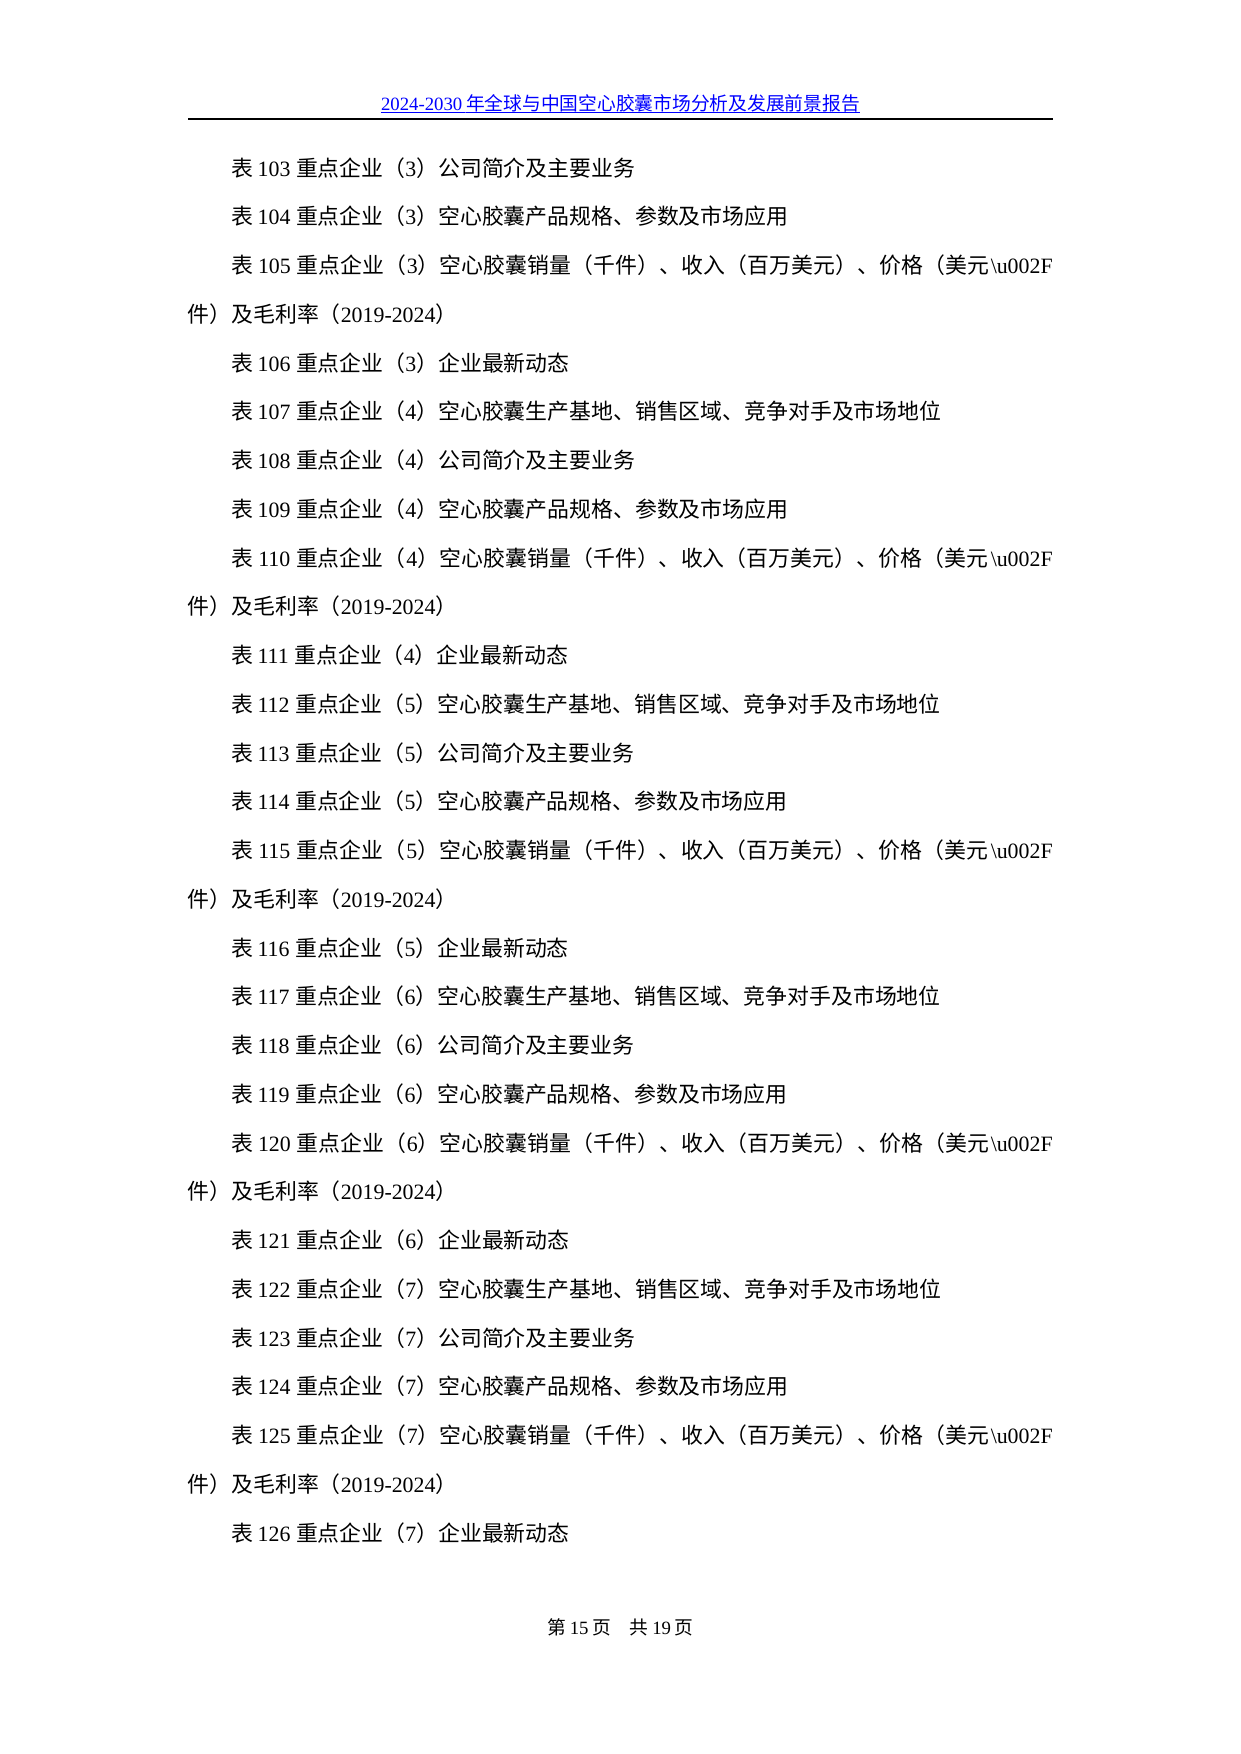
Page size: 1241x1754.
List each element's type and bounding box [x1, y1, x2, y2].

text [187, 150, 1053, 1548]
